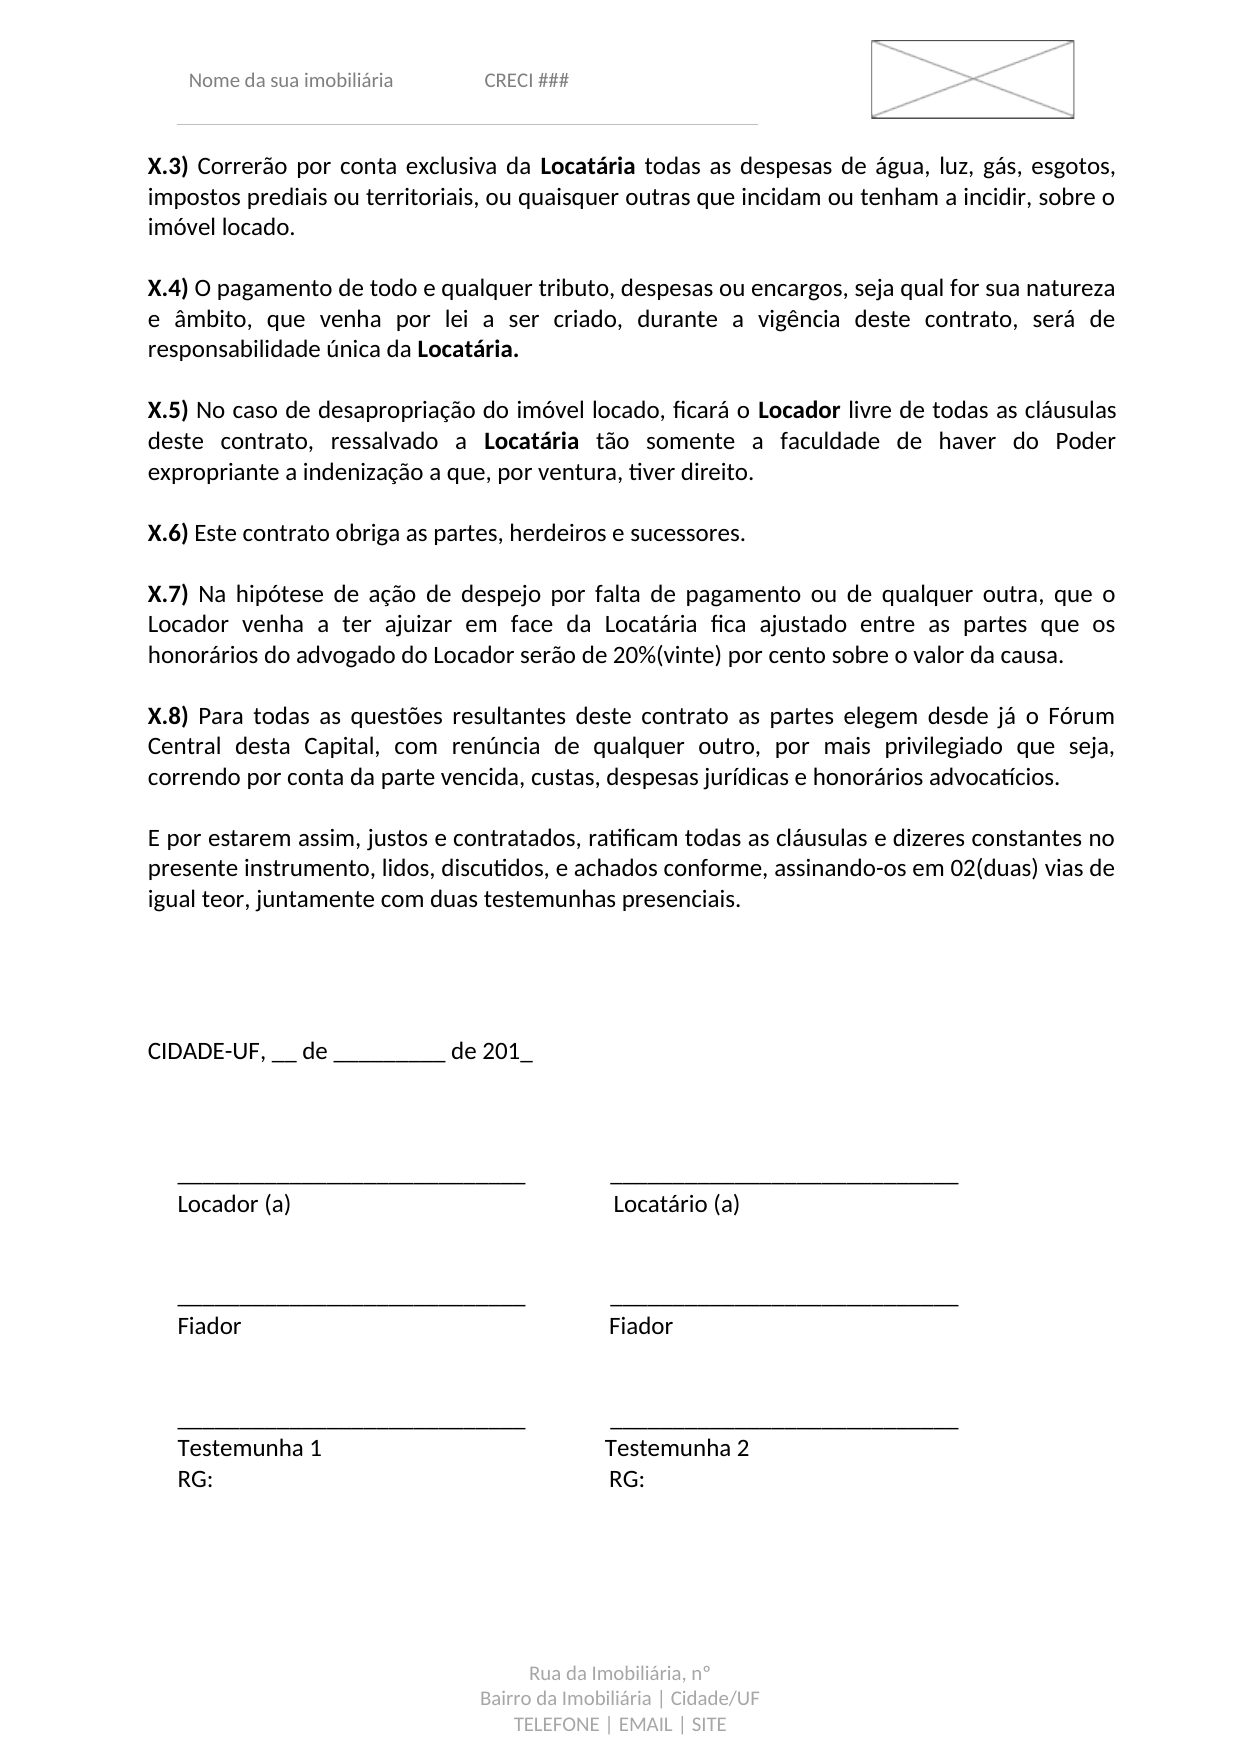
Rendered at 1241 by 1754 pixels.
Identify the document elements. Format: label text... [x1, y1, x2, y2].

text RG: RG: [177, 1463, 1063, 1493]
text Testemunha 1 Testemunha 2 [177, 1432, 1063, 1463]
text E por estarem assim, justos e contratados, ratificam todas as cláusulas e dizeres constantes no presente instrumento, lidos, discutidos, e achados conforme, assinando-os em 02(duas) vias de igual teor, juntamente com duas testemunhas presenciais. [148, 822, 1117, 913]
text Locador (a) Locatário (a) [177, 1188, 1063, 1219]
picture [871, 40, 1075, 119]
text ____________________________ ____________________________ [177, 1158, 1063, 1188]
text X.3) Correrão por conta exclusiva da Locatária todas as despesas de água, luz, gás, esgotos, impostos prediais ou territoriais, ou quaisquer outras que incidam ou tenham a incidir, sobre o imóvel locado. [148, 150, 1117, 242]
text X.5) No caso de desapropriação do imóvel locado, ficará o Locador livre de todas as cláusulas deste contrato, ressalvado a Locatária tão somente a faculdade de haver do Poder expropriante a indenização a que, por ventura, tiver direito. [148, 394, 1117, 486]
text X.8) Para todas as questões resultantes deste contrato as partes elegem desde já o Fórum Central desta Capital, com renúncia de qualquer outro, por mais privilegiado que seja, correndo por conta da parte vencida, custas, despesas jurídicas e honorários advocatícios. [148, 700, 1117, 791]
text X.6) Este contrato obriga as partes, herdeiros e sucessores. [148, 517, 1117, 547]
text Fiador Fiador [177, 1310, 1063, 1341]
text X.4) O pagamento de todo e qualquer tributo, despesas ou encargos, seja qual for sua natureza e âmbito, que venha por lei a ser criado, durante a vigência deste contrato, será de responsabilidade única da Locatária. [148, 272, 1117, 364]
text ____________________________ ____________________________ [177, 1280, 1063, 1310]
text ____________________________ ____________________________ [177, 1402, 1063, 1432]
text CIDADE-UF, __ de _________ de 201_ [148, 1036, 1117, 1066]
text X.7) Na hipótese de ação de despejo por falta de pagamento ou de qualquer outra, que o Locador venha a ter ajuizar em face da Locatária fica ajustado entre as partes que os honorários do advogado do Locador serão de 20%(vinte) por cento sobre o valor da causa. [148, 578, 1117, 669]
